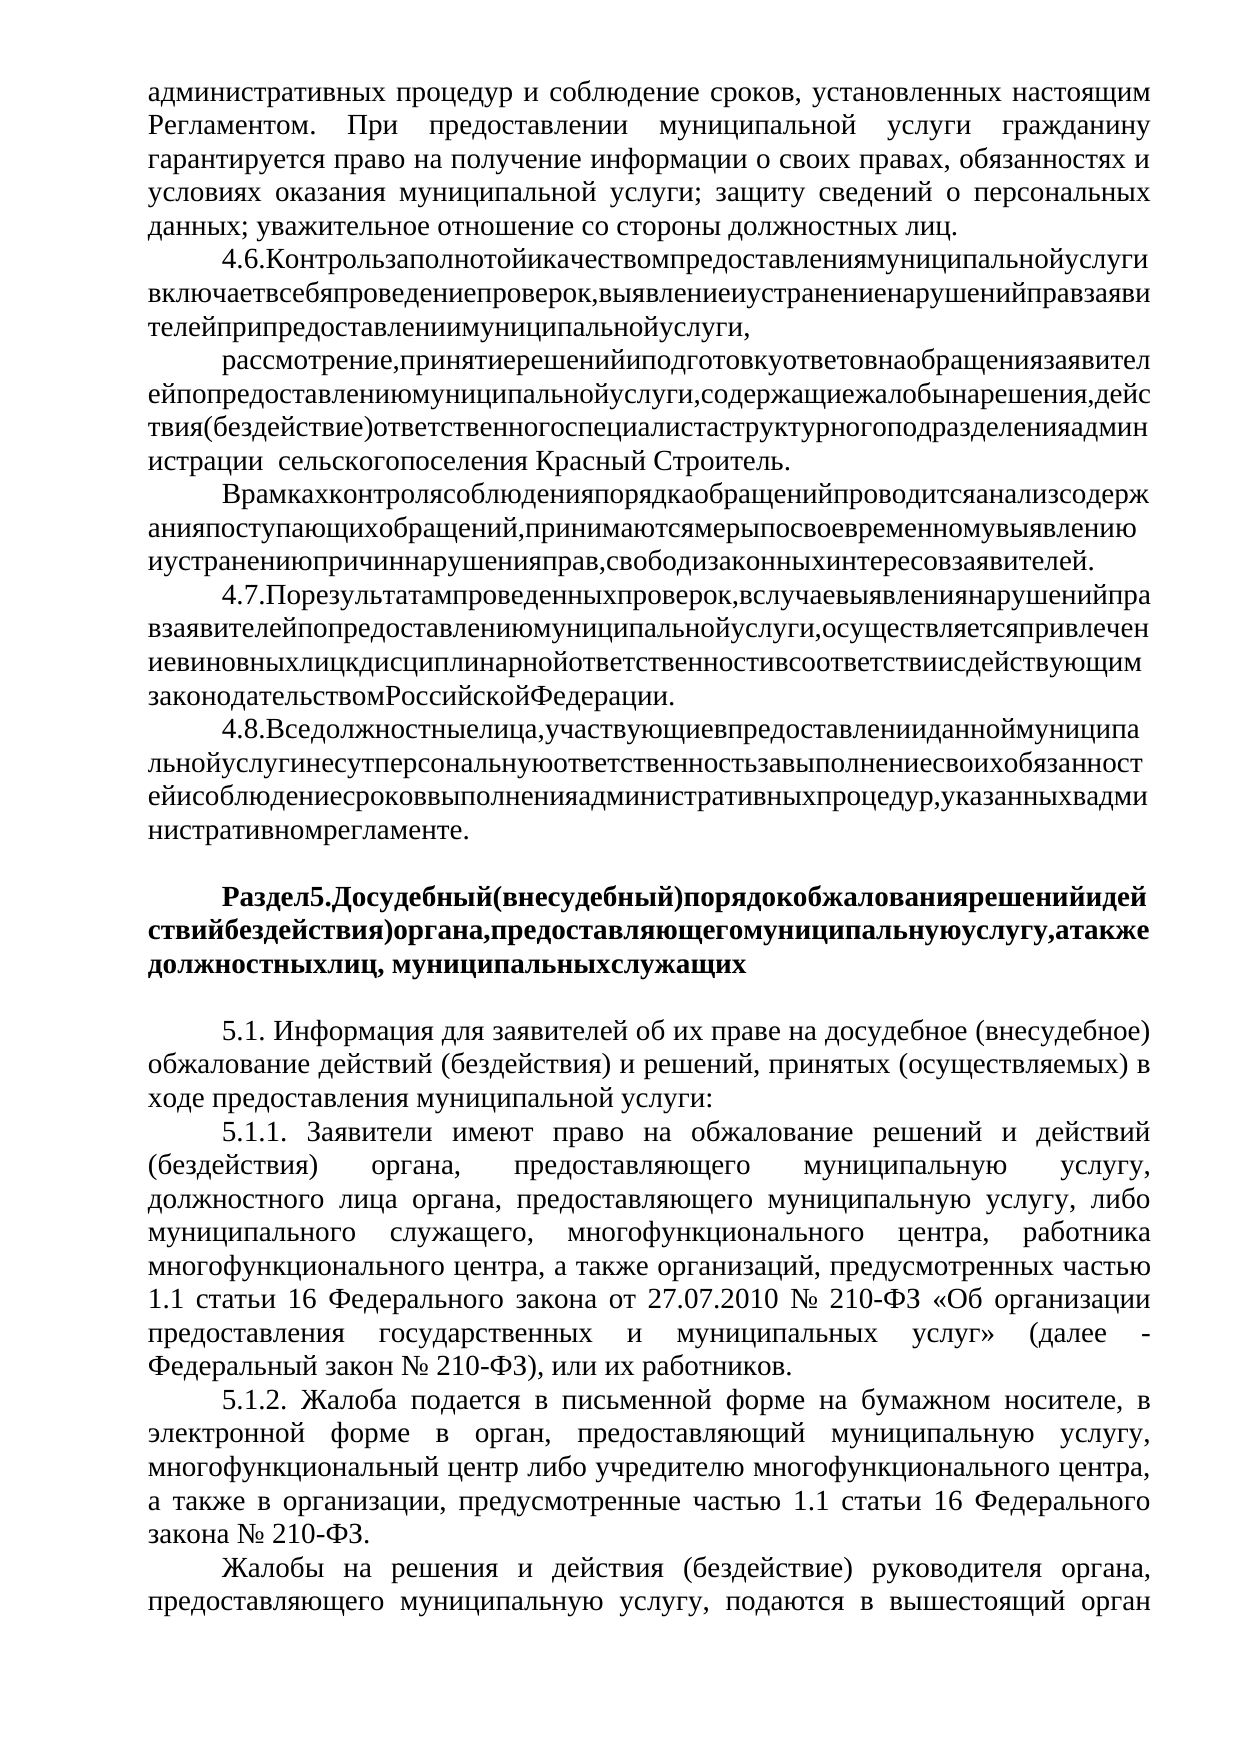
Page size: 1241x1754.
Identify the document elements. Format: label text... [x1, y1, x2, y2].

text рассмотрение,принятиерешенийиподготовкуответовнаобращениязаявителейпопредоставлениюмуниципальнойуслуги,содержащиежалобынарешения,действия(бездействие)ответственногоспециалистаструктурногоподразделенияадминистрации сельскогопоселения Красный Строитель. [148, 342, 1152, 476]
text 5.1.1. Заявители имеют право на обжалование решений и действий (бездействия) органа, предоставляющего муниципальную услугу, должностного лица органа, предоставляющего муниципальную услугу, либо муниципального служащего, многофункционального центра, работника многофункционального центра, а также организаций, предусмотренных частью 1.1 статьи 16 Федерального закона от 27.07.2010 № 210-ФЗ «Об организации предоставления государственных и муниципальных услуг» (далее - Федеральный закон № 210-ФЗ), или их работников. [148, 1114, 1152, 1382]
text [148, 74, 1152, 242]
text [148, 1550, 1152, 1617]
text Раздел5.Досудебный(внесудебный)порядокобжалованиярешенийидействийбездействия)органа,предоставляющегомуниципальнуюуслугу,атакжедолжностныхлиц, муниципальныхслужащих [148, 879, 1152, 979]
text 4.6.Контрользаполнотойикачествомпредоставлениямуниципальнойуслугивключаетвсебяпроведениепроверок,выявлениеиустранениенарушенийправзаявителейприпредоставлениимуниципальнойуслуги, [148, 242, 1152, 342]
text 5.1.2. Жалоба подается в письменной форме на бумажном носителе, в электронной форме в орган, предоставляющий муниципальную услугу, многофункциональный центр либо учредителю многофункционального центра, а также в организации, предусмотренные частью 1.1 статьи 16 Федерального закона № 210-ФЗ. [148, 1382, 1152, 1550]
text 4.7.Порезультатампроведенныхпроверок,вслучаевыявлениянарушенийправзаявителейпопредоставлениюмуниципальнойуслуги,осуществляетсяпривлечениевиновныхлицкдисциплинарнойответственностивсоответствиисдействующимзаконодательствомРоссийскойФедерации. [148, 577, 1152, 711]
text 4.8.Вседолжностныелица,участвующиевпредоставленииданноймуниципальнойуслугинесутперсональнуюответственностьзавыполнениесвоихобязанностейисоблюдениесроковвыполненияадминистративныхпроцедур,указанныхвадминистративномрегламенте. [148, 711, 1152, 845]
text 5.1. Информация для заявителей об их праве на досудебное (внесудебное) обжалование действий (бездействия) и решений, принятых (осуществляемых) в ходе предоставления муниципальной услуги: [148, 1013, 1152, 1114]
text Врамкахконтролясоблюденияпорядкаобращенийпроводитсяанализсодержанияпоступающихобращений,принимаютсямерыпосвоевременномувыявлениюиустранениюпричиннарушенияправ,свободизаконныхинтересовзаявителей. [148, 476, 1152, 577]
